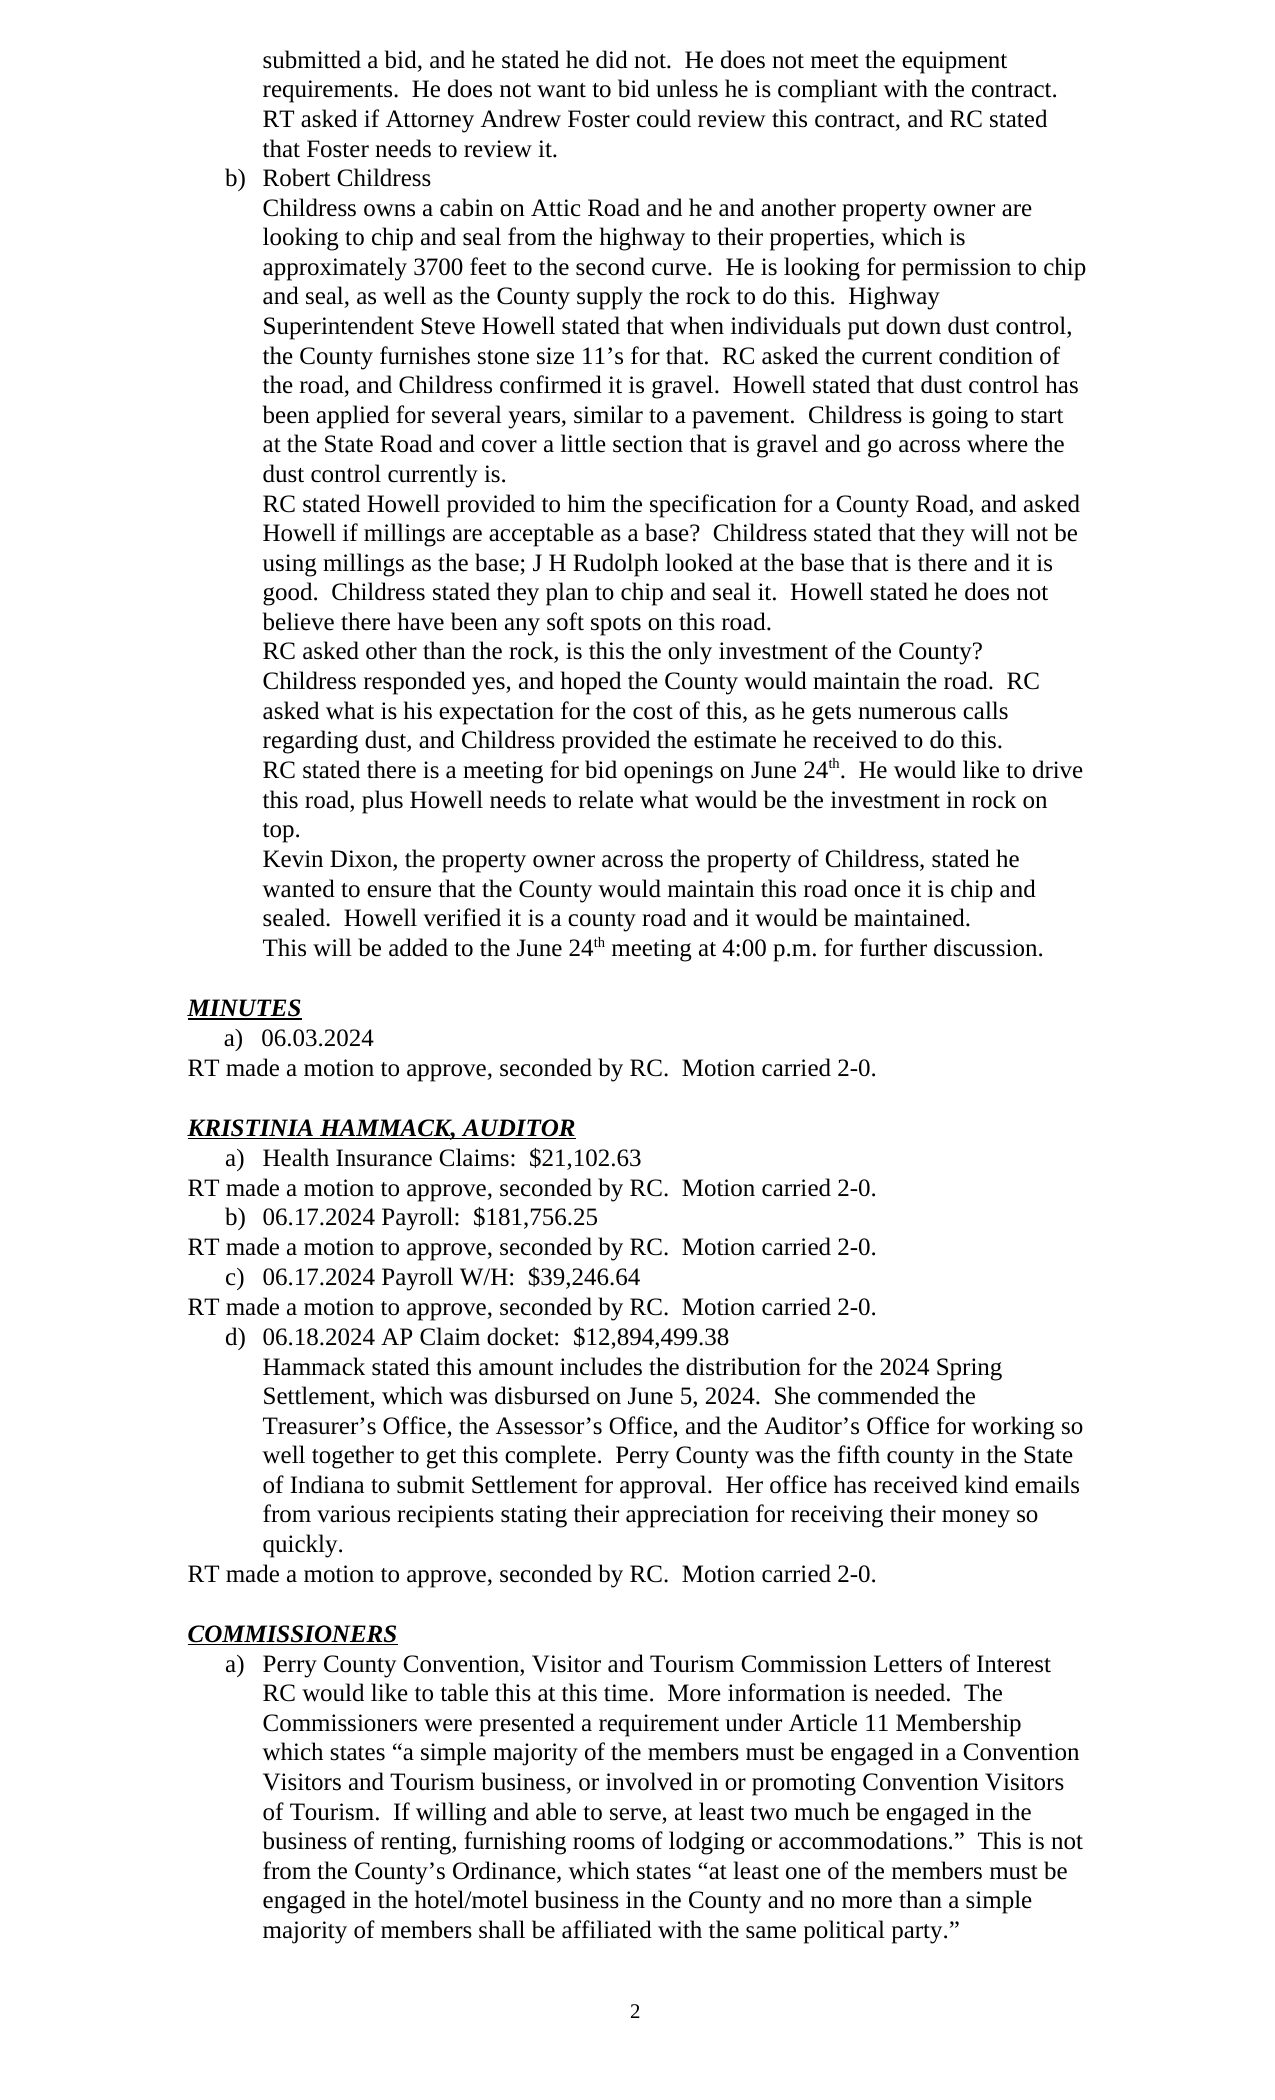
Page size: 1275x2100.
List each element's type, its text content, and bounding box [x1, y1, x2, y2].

text COMMISSIONERS [187, 1619, 1087, 1648]
list 06.18.2024 AP Claim docket: $12,894,499.38 [225, 1322, 1087, 1351]
text RT made a motion to approve, seconded by RC. Motion carried 2-0. [187, 1173, 1087, 1201]
list Perry County Convention, Visitor and Tourism Commission Letters of Interest [225, 1649, 1087, 1677]
list RC stated Howell provided to him the specification for a County Road, and asked Howell if millings are acceptable as a base? Childress stated that they will not be using millings as the base; J H Rudolph looked at the base that is there and it is good. Childress stated they plan to chip and seal it. Howell stated he does not believe there have been any soft spots on this road. [262, 489, 1087, 636]
list 06.03.2024 [223, 1023, 1087, 1052]
list RC asked other than the rock, is this the only investment of the County? Childress responded yes, and hoped the County would maintain the road. RC asked what is his expectation for the cost of this, as he gets numerous calls regarding dust, and Childress provided the estimate he received to do this. [262, 637, 1087, 754]
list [262, 45, 1087, 103]
text KRISTINIA HAMMACK, AUDITOR [187, 1113, 1087, 1142]
list Hammack stated this amount includes the distribution for the 2024 Spring Settlement, which was disbursed on June 5, 2024. She commended the Treasurer’s Office, the Assessor’s Office, and the Auditor’s Office for working so well together to get this complete. Perry County was the fifth county in the State of Indiana to submit Settlement for approval. Her office has received kind emails from various recipients stating their appreciation for receiving their money so quickly. [262, 1352, 1087, 1558]
text MINUTES [187, 993, 1087, 1022]
text RT made a motion to approve, seconded by RC. Motion carried 2-0. [187, 1053, 1087, 1082]
list 06.17.2024 Payroll W/H: $39,246.64 [225, 1262, 1087, 1291]
text This will be added to the June 24th meeting at 4:00 p.m. for further discussion. [262, 933, 1087, 962]
list 06.17.2024 Payroll: $181,756.25 [225, 1202, 1087, 1231]
list RC would like to table this at this time. More information is needed. The Commissioners were presented a requirement under Article 11 Membership which states “a simple majority of the members must be engaged in a Convention Visitors and Tourism business, or involved in or promoting Convention Visitors of Tourism. If willing and able to serve, at least two much be engaged in the business of renting, furnishing rooms of lodging or accommodations.” This is not from the County’s Ordinance, which states “at least one of the members must be engaged in the hotel/motel business in the County and no more than a simple majority of members shall be affiliated with the same political party.” [262, 1678, 1087, 1944]
text RT made a motion to approve, seconded by RC. Motion carried 2-0. [187, 1559, 1087, 1588]
list RT asked if Attorney Andrew Foster could review this contract, and RC stated that Foster needs to review it. [262, 104, 1087, 162]
text Kevin Dixon, the property owner across the property of Childress, stated he wanted to ensure that the County would maintain this road once it is chip and sealed. Howell verified it is a county road and it would be maintained. [262, 844, 1087, 932]
list Robert Childress [225, 163, 1087, 192]
text RC stated there is a meeting for bid openings on June 24th. He would like to drive this road, plus Howell needs to relate what would be the investment in rock on top. [262, 755, 1087, 843]
list Childress owns a cabin on Attic Road and he and another property owner are looking to chip and seal from the highway to their properties, which is approximately 3700 feet to the second curve. He is looking for permission to chip and seal, as well as the County supply the rock to do this. Highway Superintendent Steve Howell stated that when individuals put down dust control, the County furnishes stone size 11’s for that. RC asked the current condition of the road, and Childress confirmed it is gravel. Howell stated that dust control has been applied for several years, similar to a pavement. Childress is going to start at the State Road and cover a little section that is gravel and go across where the dust control currently is. [262, 193, 1087, 488]
text RT made a motion to approve, seconded by RC. Motion carried 2-0. [187, 1292, 1087, 1321]
text RT made a motion to approve, seconded by RC. Motion carried 2-0. [187, 1232, 1087, 1261]
list Health Insurance Claims: $21,102.63 [225, 1143, 1087, 1171]
